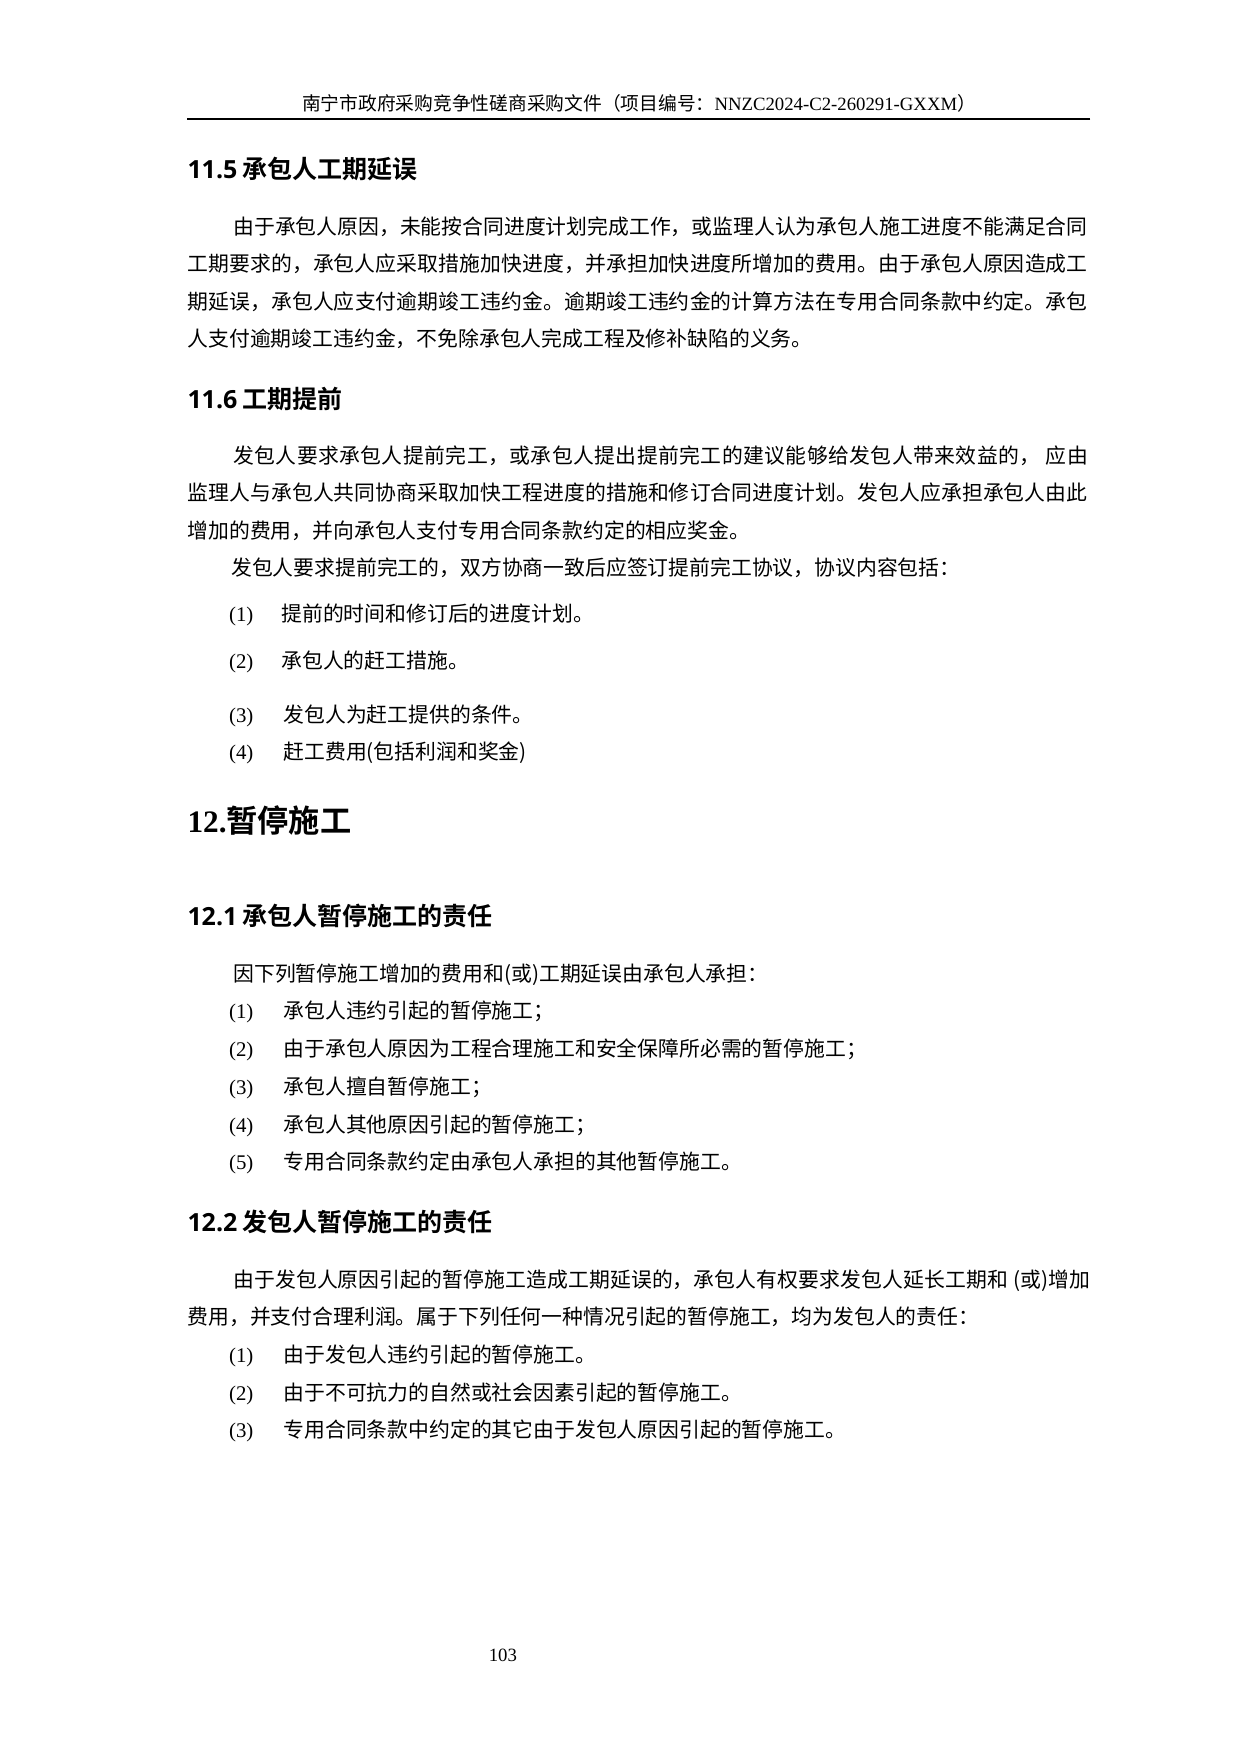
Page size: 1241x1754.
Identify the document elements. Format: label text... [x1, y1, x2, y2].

text 发包人要求承包人提前完工，或承包人提出提前完工的建议能够给发包人带来效益的， 应由监理人与承包人共同协商采取加快工程进度的措施和修订合同进度计划。发包人应承担承包人由此增加的费用，并向承包人支付专用合同条款约定的相应奖金。 [187, 433, 1090, 546]
list 承包人违约引起的暂停施工； [187, 989, 1090, 1027]
list 赶工费用(包括利润和奖金) [187, 729, 1090, 767]
text 由于承包人原因，未能按合同进度计划完成工作，或监理人认为承包人施工进度不能满足合同工期要求的，承包人应采取措施加快进度，并承担加快进度所增加的费用。由于承包人原因造成工期延误，承包人应支付逾期竣工违约金。逾期竣工违约金的计算方法在专用合同条款中约定。承包人支付逾期竣工违约金，不免除承包人完成工程及修补缺陷的义务。 [187, 204, 1090, 354]
text 12.2发包人暂停施工的责任 [187, 1202, 1090, 1239]
list 专用合同条款中约定的其它由于发包人原因引起的暂停施工。 [187, 1408, 1090, 1445]
list 提前的时间和修订后的进度计划。 [187, 598, 1090, 628]
text 11.5承包人工期延误 [187, 150, 1090, 186]
text 因下列暂停施工增加的费用和(或)工期延误由承包人承担： [187, 951, 1090, 989]
list 由于发包人违约引起的暂停施工。 [187, 1332, 1090, 1370]
text 11.6工期提前 [187, 379, 1090, 415]
list 承包人其他原因引起的暂停施工； [187, 1102, 1090, 1140]
list 承包人的赶工措施。 [187, 645, 1090, 675]
list 由于承包人原因为工程合理施工和安全保障所必需的暂停施工； [187, 1027, 1090, 1064]
list 由于不可抗力的自然或社会因素引起的暂停施工。 [187, 1370, 1090, 1408]
text 12.1承包人暂停施工的责任 [187, 897, 1090, 933]
text 由于发包人原因引起的暂停施工造成工期延误的，承包人有权要求发包人延长工期和 (或)增加费用，并支付合理利润。属于下列任何一种情况引起的暂停施工，均为发包人的责任： [187, 1257, 1090, 1332]
text 发包人要求提前完工的，双方协商一致后应签订提前完工协议，协议内容包括： [187, 546, 1090, 583]
text 12.暂停施工 [187, 796, 1090, 842]
list 专用合同条款约定由承包人承担的其他暂停施工。 [187, 1140, 1090, 1177]
list 发包人为赶工提供的条件。 [187, 692, 1090, 729]
list 承包人擅自暂停施工； [187, 1064, 1090, 1102]
